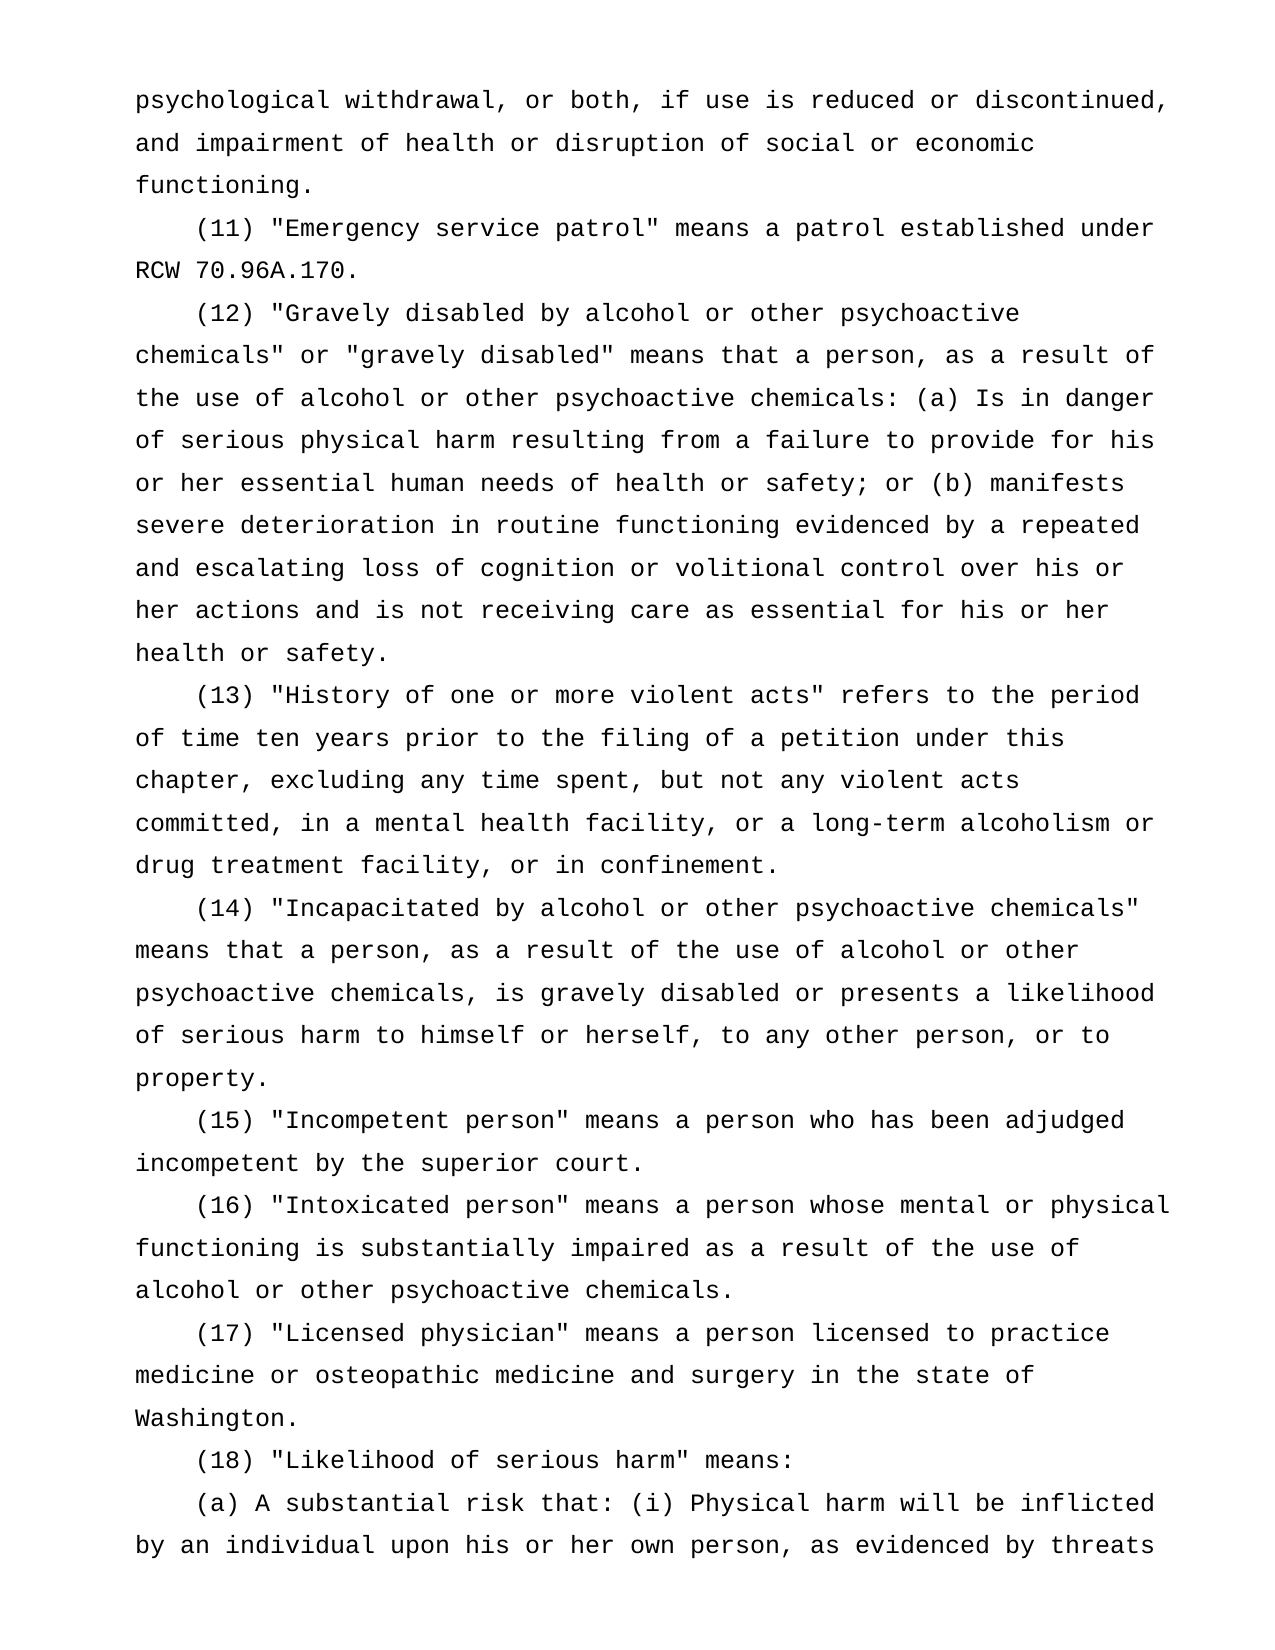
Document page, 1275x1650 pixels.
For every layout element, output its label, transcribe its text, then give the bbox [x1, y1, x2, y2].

text (17) "Licensed physician" means a person licensed to practice medicine or osteopathic medicine and surgery in the state of Washington. [135, 1307, 1170, 1435]
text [135, 1477, 1170, 1562]
text (11) "Emergency service patrol" means a patrol established under RCW 70.96A.170. [135, 202, 1170, 287]
text (15) "Incompetent person" means a person who has been adjudged incompetent by the superior court. [135, 1095, 1170, 1180]
text (14) "Incapacitated by alcohol or other psychoactive chemicals" means that a person, as a result of the use of alcohol or other psychoactive chemicals, is gravely disabled or presents a likelihood of serious harm to himself or herself, to any other person, or to property. [135, 882, 1170, 1095]
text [135, 75, 1170, 202]
text (18) "Likelihood of serious harm" means: [135, 1435, 1170, 1477]
text (12) "Gravely disabled by alcohol or other psychoactive chemicals" or "gravely disabled" means that a person, as a result of the use of alcohol or other psychoactive chemicals: (a) Is in danger of serious physical harm resulting from a failure to provide for his or her essential human needs of health or safety; or (b) manifests severe deterioration in routine functioning evidenced by a repeated and escalating loss of cognition or volitional control over his or her actions and is not receiving care as essential for his or her health or safety. [135, 287, 1170, 670]
text (13) "History of one or more violent acts" refers to the period of time ten years prior to the filing of a petition under this chapter, excluding any time spent, but not any violent acts committed, in a mental health facility, or a long-term alcoholism or drug treatment facility, or in confinement. [135, 670, 1170, 882]
text (16) "Intoxicated person" means a person whose mental or physical functioning is substantially impaired as a result of the use of alcohol or other psychoactive chemicals. [135, 1180, 1170, 1307]
